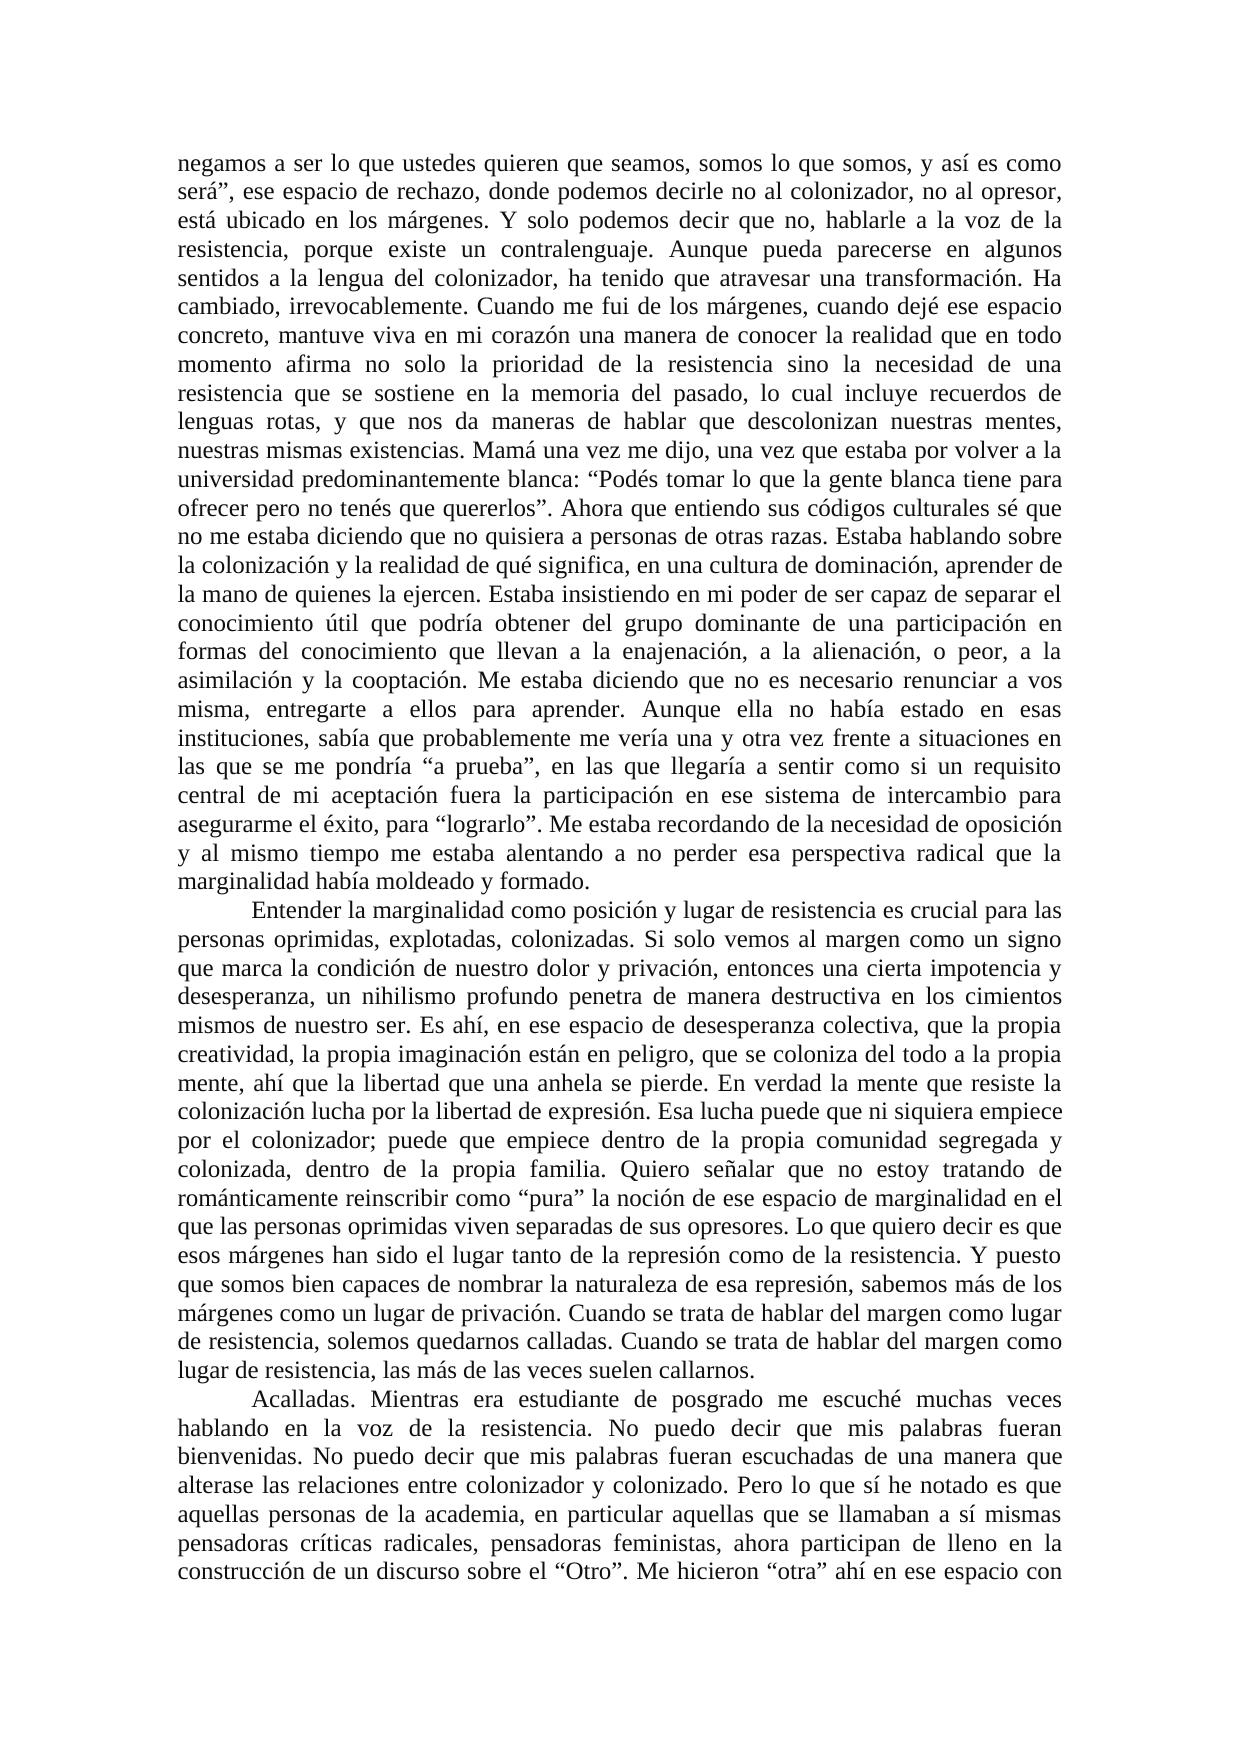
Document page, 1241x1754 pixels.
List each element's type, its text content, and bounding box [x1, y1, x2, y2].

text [177, 148, 1063, 895]
text Entender la marginalidad como posición y lugar de resistencia es crucial para las personas oprimidas, explotadas, colonizadas. Si solo vemos al margen como un signo que marca la condición de nuestro dolor y privación, entonces una cierta impotencia y desesperanza, un nihilismo profundo penetra de manera destructiva en los cimientos mismos de nuestro ser. Es ahí, en ese espacio de desesperanza colectiva, que la propia creatividad, la propia imaginación están en peligro, que se coloniza del todo a la propia mente, ahí que la libertad que una anhela se pierde. En verdad la mente que resiste la colonización lucha por la libertad de expresión. Esa lucha puede que ni siquiera empiece por el colonizador; puede que empiece dentro de la propia comunidad segregada y colonizada, dentro de la propia familia. Quiero señalar que no estoy tratando de románticamente reinscribir como “pura” la noción de ese espacio de marginalidad en el que las personas oprimidas viven separadas de sus opresores. Lo que quiero decir es que esos márgenes han sido el lugar tanto de la represión como de la resistencia. Y puesto que somos bien capaces de nombrar la naturaleza de esa represión, sabemos más de los márgenes como un lugar de privación. Cuando se trata de hablar del margen como lugar de resistencia, solemos quedarnos calladas. Cuando se trata de hablar del margen como lugar de resistencia, las más de las veces suelen callarnos. [177, 895, 1063, 1384]
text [177, 1384, 1063, 1585]
